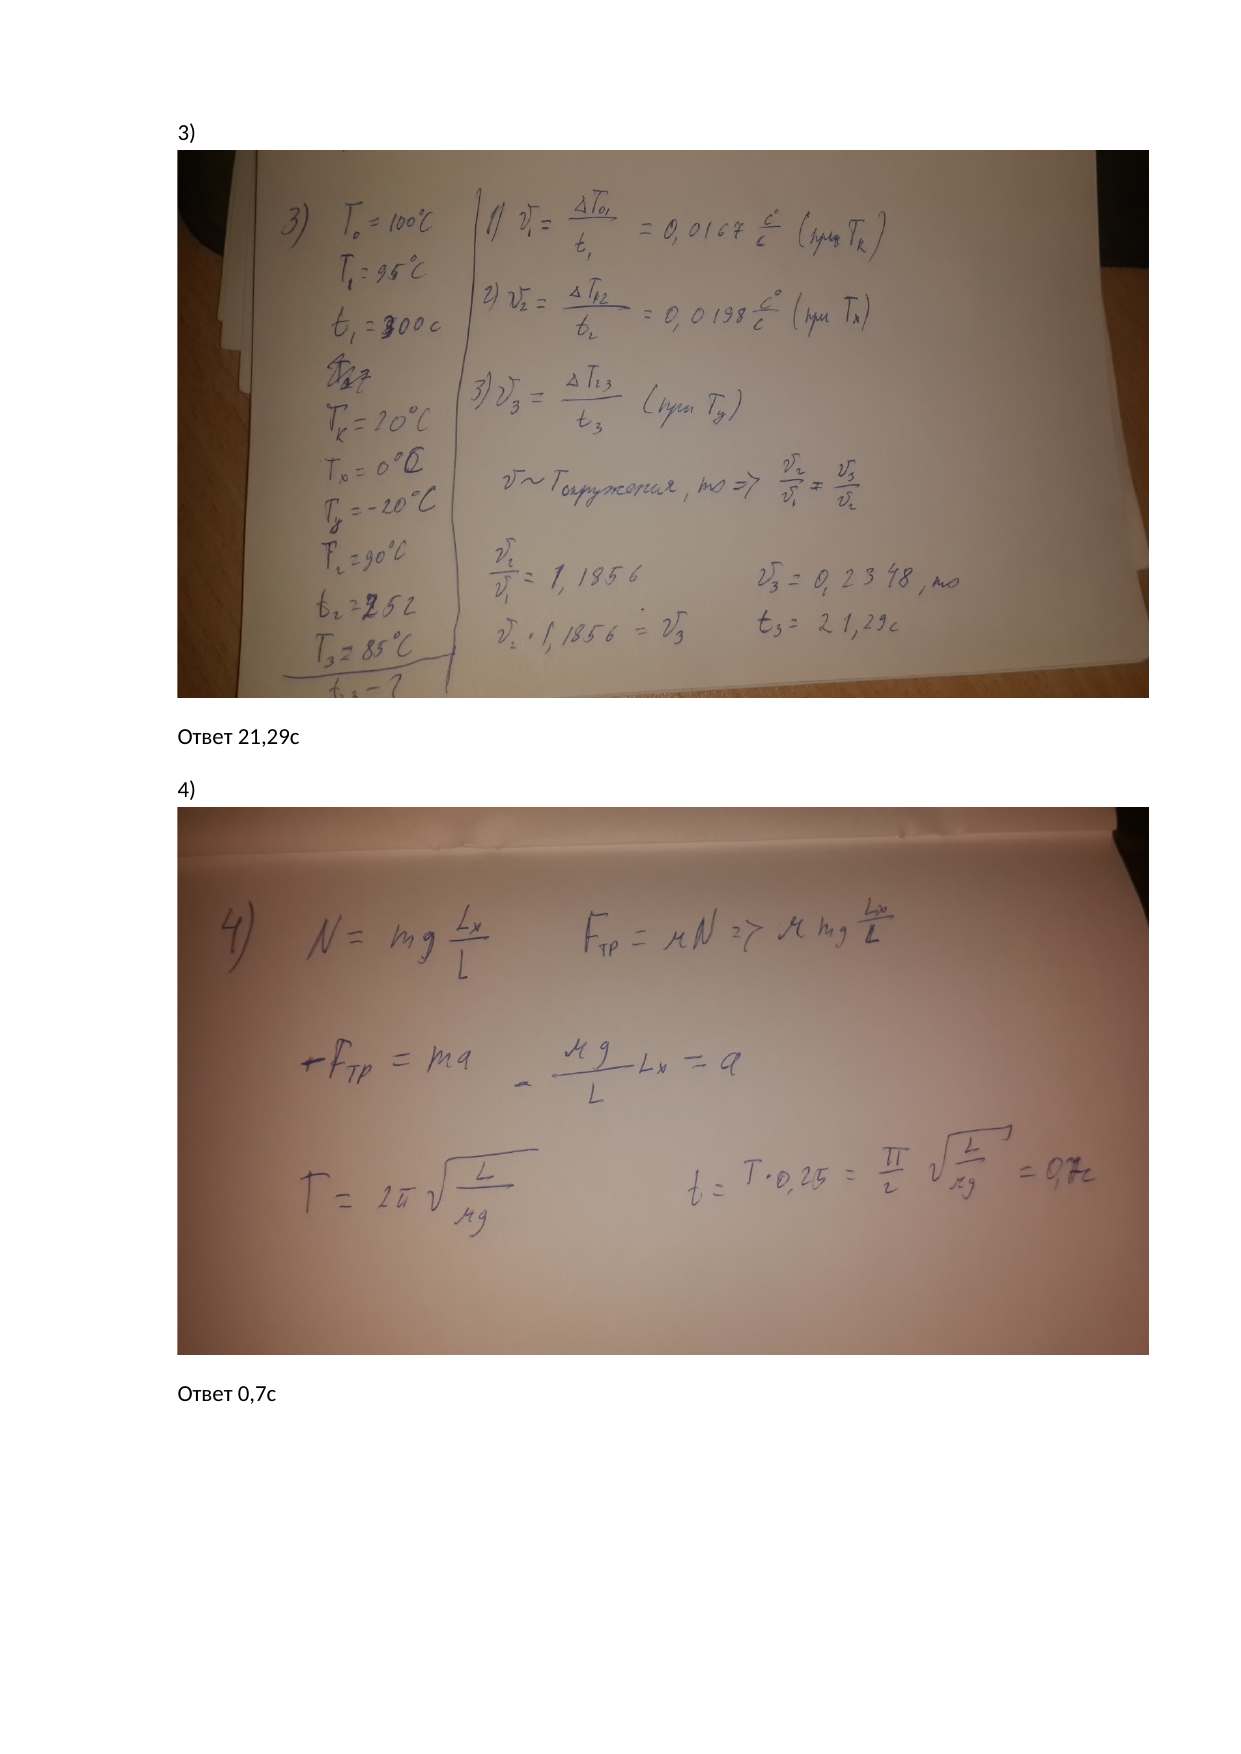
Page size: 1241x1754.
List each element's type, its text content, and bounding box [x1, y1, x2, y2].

picture [177, 150, 1149, 698]
picture [177, 807, 1149, 1355]
text Ответ 0,7с [177, 1379, 1152, 1407]
text Ответ 21,29с [177, 722, 1152, 750]
